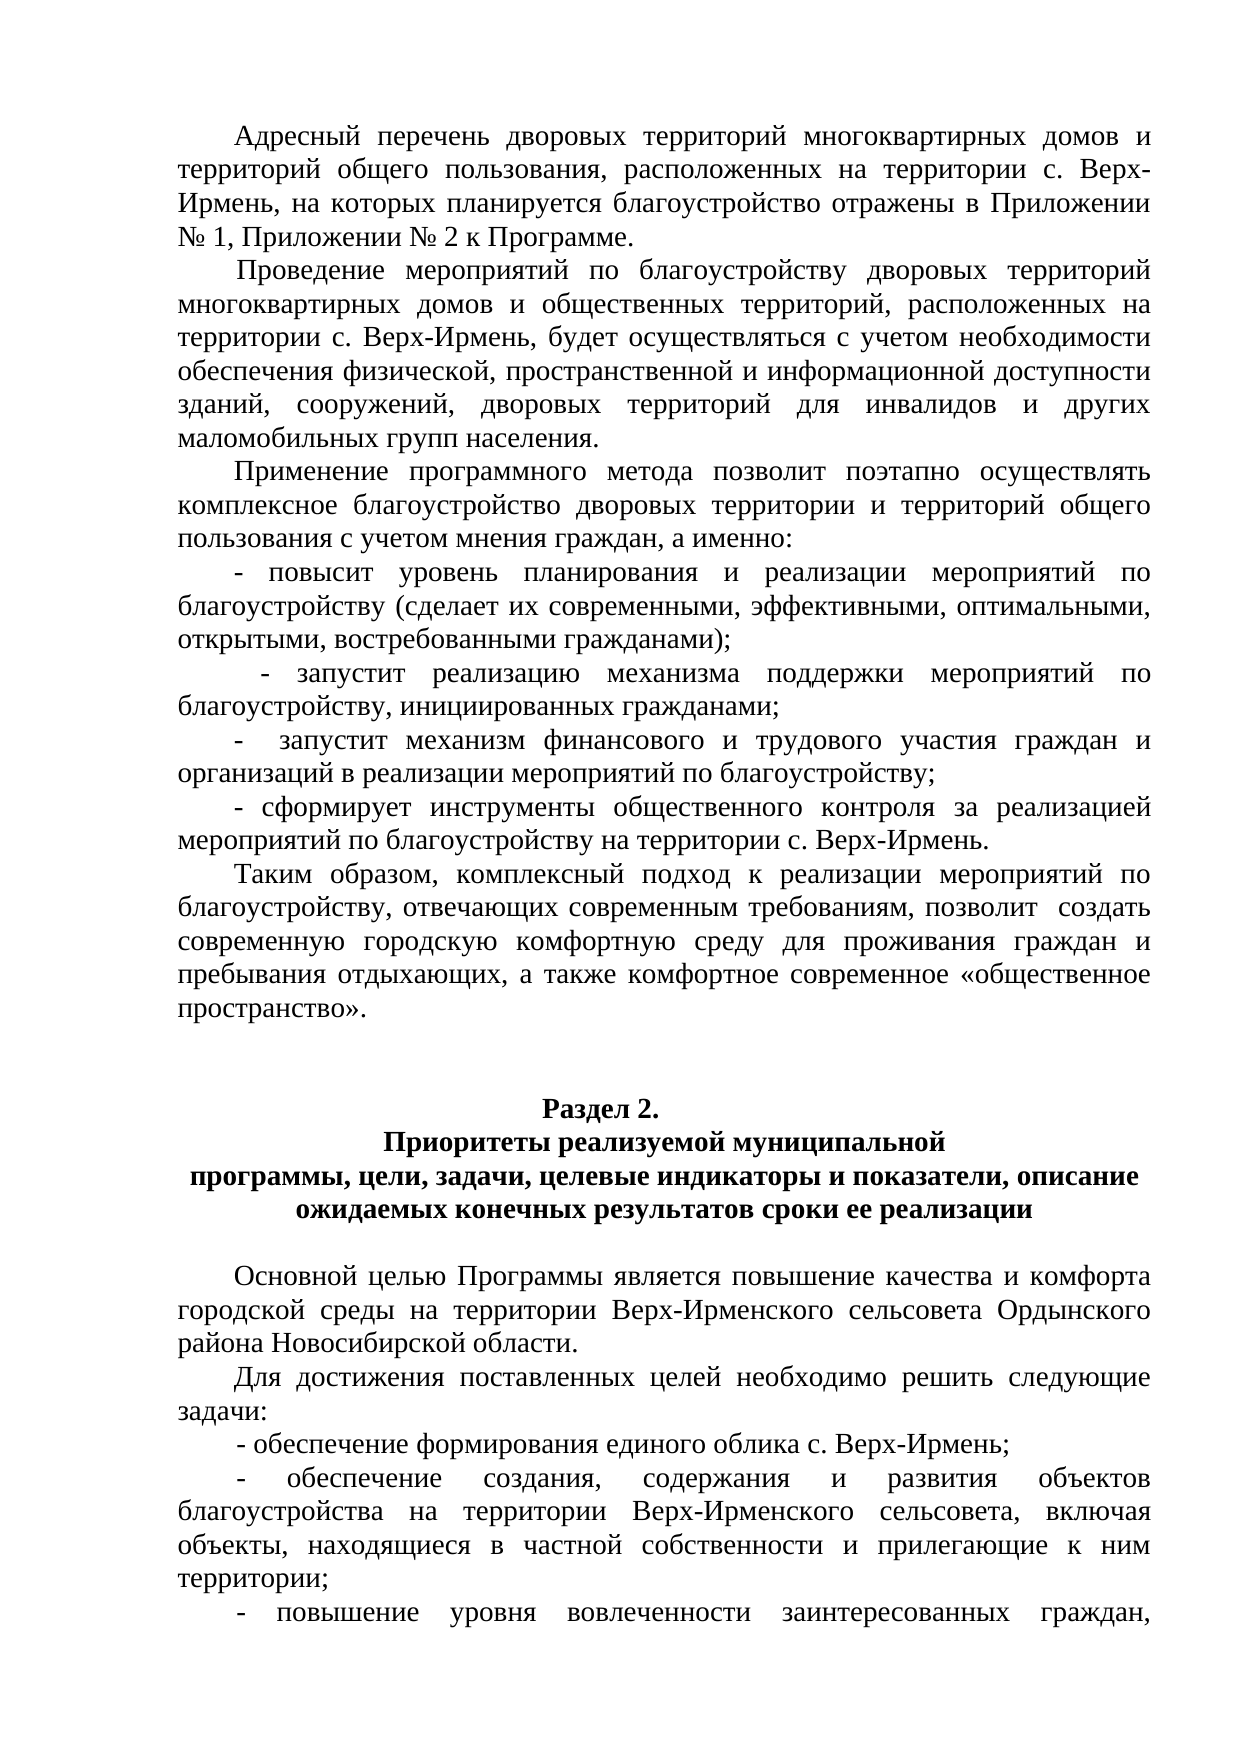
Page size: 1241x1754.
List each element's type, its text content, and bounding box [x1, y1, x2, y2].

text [177, 1594, 1152, 1627]
text Основной целью Программы является повышение качества и комфорта городской среды на территории Верх-Ирменского сельсовета Ордынского района Новосибирской области. [177, 1258, 1152, 1359]
text - обеспечение создания, содержания и развития объектов благоустройства на территории Верх-Ирменского сельсовета, включая объекты, находящиеся в частной собственности и прилегающие к ним территории; [177, 1460, 1152, 1594]
text Для достижения поставленных целей необходимо решить следующие задачи: [177, 1359, 1152, 1426]
text Раздел 2. [177, 1091, 1152, 1124]
text - сформирует инструменты общественного контроля за реализацией мероприятий по благоустройству на территории с. Верх-Ирмень. [177, 789, 1152, 856]
text Таким образом, комплексный подход к реализации мероприятий по благоустройству, отвечающих современным требованиям, позволит создать современную городскую комфортную среду для проживания граждан и пребывания отдыхающих, а также комфортное современное «общественное пространство». [177, 856, 1152, 1024]
text - запустит реализацию механизма поддержки мероприятий по благоустройству, инициированных гражданами; [177, 655, 1152, 722]
text - запустит механизм финансового и трудового участия граждан и организаций в реализации мероприятий по благоустройству; [177, 722, 1152, 789]
text Проведение мероприятий по благоустройству дворовых территорий многоквартирных домов и общественных территорий, расположенных на территории с. Верх-Ирмень, будет осуществляться с учетом необходимости обеспечения физической, пространственной и информационной доступности зданий, сооружений, дворовых территорий для инвалидов и других маломобильных групп населения. [177, 252, 1152, 453]
text - повысит уровень планирования и реализации мероприятий по благоустройству (сделает их современными, эффективными, оптимальными, открытыми, востребованными гражданами); [177, 554, 1152, 655]
text Адресный перечень дворовых территорий многоквартирных домов и территорий общего пользования, расположенных на территории с. Верх-Ирмень, на которых планируется благоустройство отражены в Приложении № 1, Приложении № 2 к Программе. [177, 118, 1152, 252]
text - обеспечение формирования единого облика с. Верх-Ирмень; [177, 1426, 1152, 1460]
text программы, цели, задачи, целевые индикаторы и показатели, описание ожидаемых конечных результатов сроки ее реализации [177, 1158, 1152, 1225]
text Приоритеты реализуемой муниципальной [177, 1124, 1152, 1158]
text Применение программного метода позволит поэтапно осуществлять комплексное благоустройство дворовых территории и территорий общего пользования с учетом мнения граждан, а именно: [177, 453, 1152, 554]
